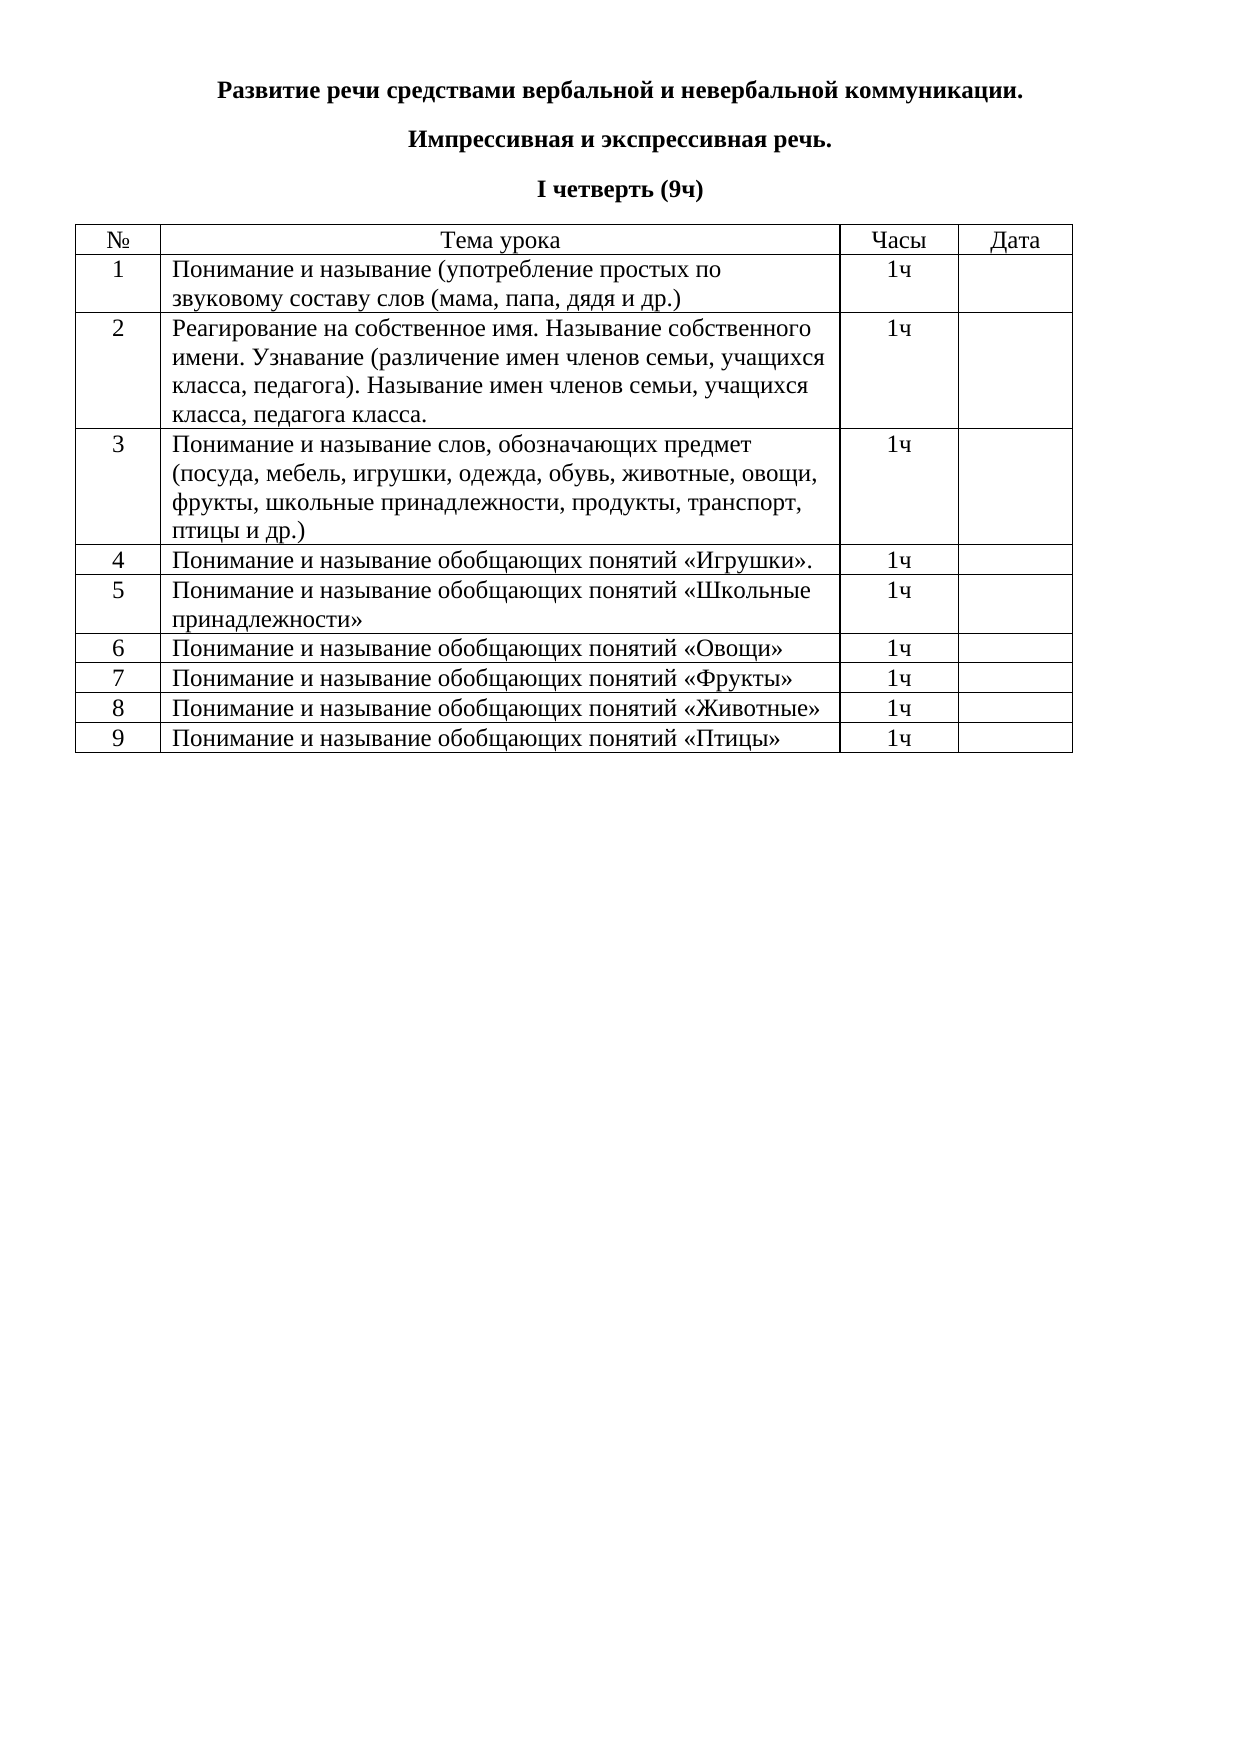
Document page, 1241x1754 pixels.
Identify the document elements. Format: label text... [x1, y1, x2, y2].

table_cell Понимание и называние слов, обозначающих предмет (посуда, мебель, игрушки, одежда, обувь, животные, овощи, фрукты, школьные принадлежности, продукты, транспорт, птицы и др.) [161, 429, 839, 544]
table_cell 3 [76, 429, 160, 544]
table_cell 1 [76, 255, 160, 312]
table_cell [959, 429, 1072, 544]
table_cell Понимание и называние обобщающих понятий «Овощи» [161, 634, 839, 662]
text Развитие речи средствами вербальной и невербальной коммуникации. [75, 75, 1165, 104]
table_cell 1ч [841, 313, 958, 428]
table_cell 7 [76, 663, 160, 692]
table_cell 9 [76, 723, 160, 752]
table_cell Понимание и называние обобщающих понятий «Фрукты» [161, 663, 839, 692]
table_cell 1ч [841, 575, 958, 632]
table_cell [959, 545, 1072, 574]
table_cell 1ч [841, 663, 958, 692]
table_cell 1ч [841, 693, 958, 722]
table_header Дата [959, 225, 1072, 253]
text Импрессивная и экспрессивная речь. [75, 124, 1165, 153]
table_cell [959, 575, 1072, 632]
table_cell Понимание и называние обобщающих понятий «Птицы» [161, 723, 839, 752]
table_cell 6 [76, 634, 160, 662]
table_cell Понимание и называние обобщающих понятий «Игрушки». [161, 545, 839, 574]
table_cell [959, 634, 1072, 662]
table_cell [959, 313, 1072, 428]
table_cell 8 [76, 693, 160, 722]
table_cell [959, 663, 1072, 692]
table_cell Понимание и называние (употребление простых по звуковому составу слов (мама, папа, дядя и др.) [161, 255, 839, 312]
table_cell 1ч [841, 723, 958, 752]
table_cell [959, 255, 1072, 312]
table_cell 1ч [841, 255, 958, 312]
table_header № [76, 225, 160, 253]
table_header Тема урока [161, 225, 839, 253]
table_cell 1ч [841, 634, 958, 662]
text I четверть (9ч) [75, 174, 1165, 203]
table_cell [959, 693, 1072, 722]
table_cell Реагирование на собственное имя. Называние собственного имени. Узнавание (различение имен членов семьи, учащихся класса, педагога). Называние имен членов семьи, учащихся класса, педагога класса. [161, 313, 839, 428]
table_cell 4 [76, 545, 160, 574]
table_cell 5 [76, 575, 160, 632]
table_cell [959, 723, 1072, 752]
table_cell Понимание и называние обобщающих понятий «Животные» [161, 693, 839, 722]
table_header Часы [841, 225, 958, 253]
table_cell 1ч [841, 545, 958, 574]
table_cell Понимание и называние обобщающих понятий «Школьные принадлежности» [161, 575, 839, 632]
table_cell 2 [76, 313, 160, 428]
table_cell 1ч [841, 429, 958, 544]
